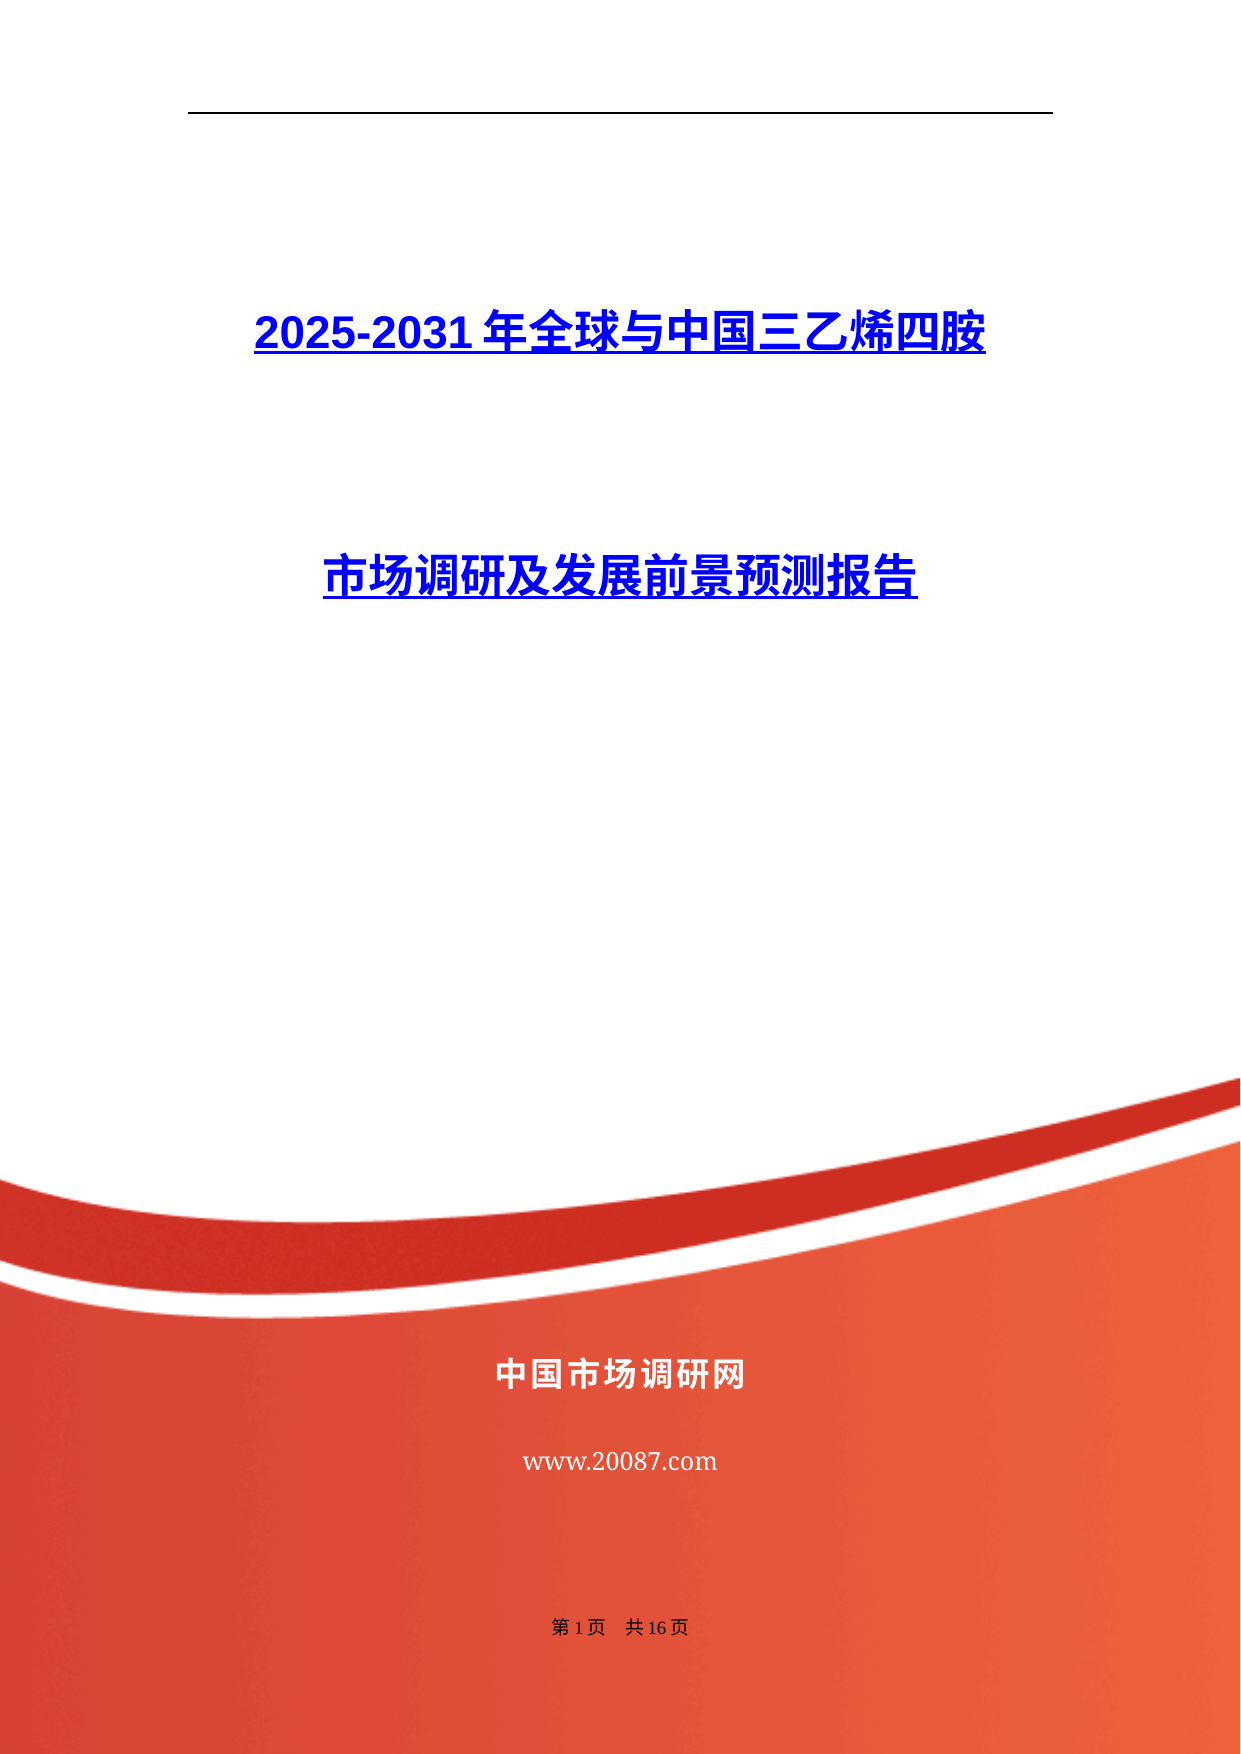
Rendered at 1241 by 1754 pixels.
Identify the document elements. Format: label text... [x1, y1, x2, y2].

subtitle 中国市场调研网 [187, 1339, 1053, 1404]
text www.20087.com [187, 1428, 1053, 1493]
table_header 2025-2031年全球与中国三乙烯四胺市场调研及发展前景预测报告 [188, 207, 1053, 773]
picture [0, 1006, 1241, 1754]
